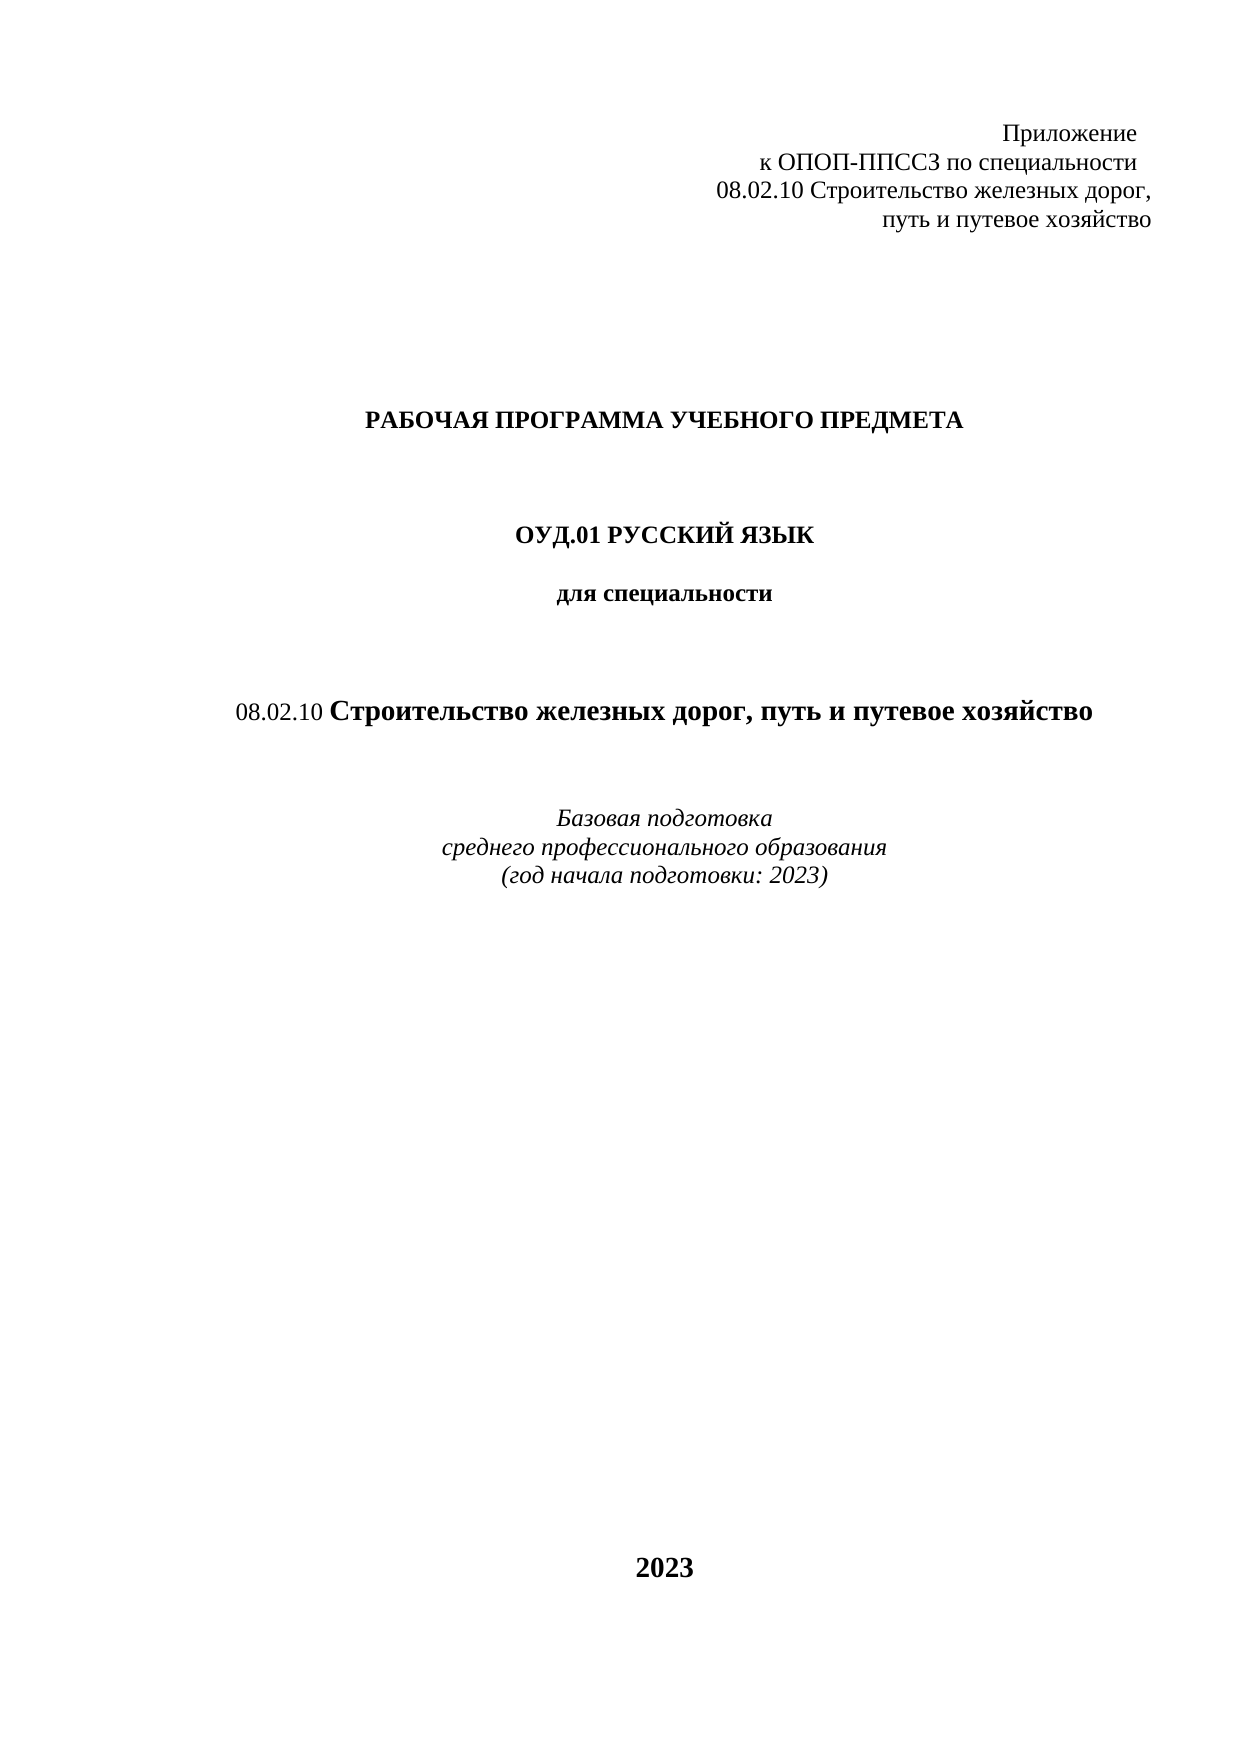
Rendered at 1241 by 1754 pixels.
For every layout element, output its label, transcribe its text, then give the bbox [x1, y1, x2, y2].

text 2023 [177, 1550, 1152, 1584]
text среднего профессионального образования [177, 832, 1152, 860]
text 08.02.10 Строительство железных дорог, путь и путевое хозяйство [177, 693, 1152, 727]
text ОУД.01 РУССКИЙ ЯЗЫК [177, 521, 1152, 549]
text Базовая подготовка [177, 803, 1152, 832]
text РАБОЧАЯ ПРОГРАММА УЧЕБНОГО ПРЕДМЕТА [177, 406, 1152, 434]
text 08.02.10 Строительство железных дорог, путь и путевое хозяйство [177, 176, 1152, 233]
text (год начала подготовки: 2023) [177, 860, 1152, 889]
text Приложение [177, 118, 1137, 147]
text для специальности [177, 578, 1152, 607]
text к ОПОП-ППССЗ по специальности [723, 147, 1137, 176]
